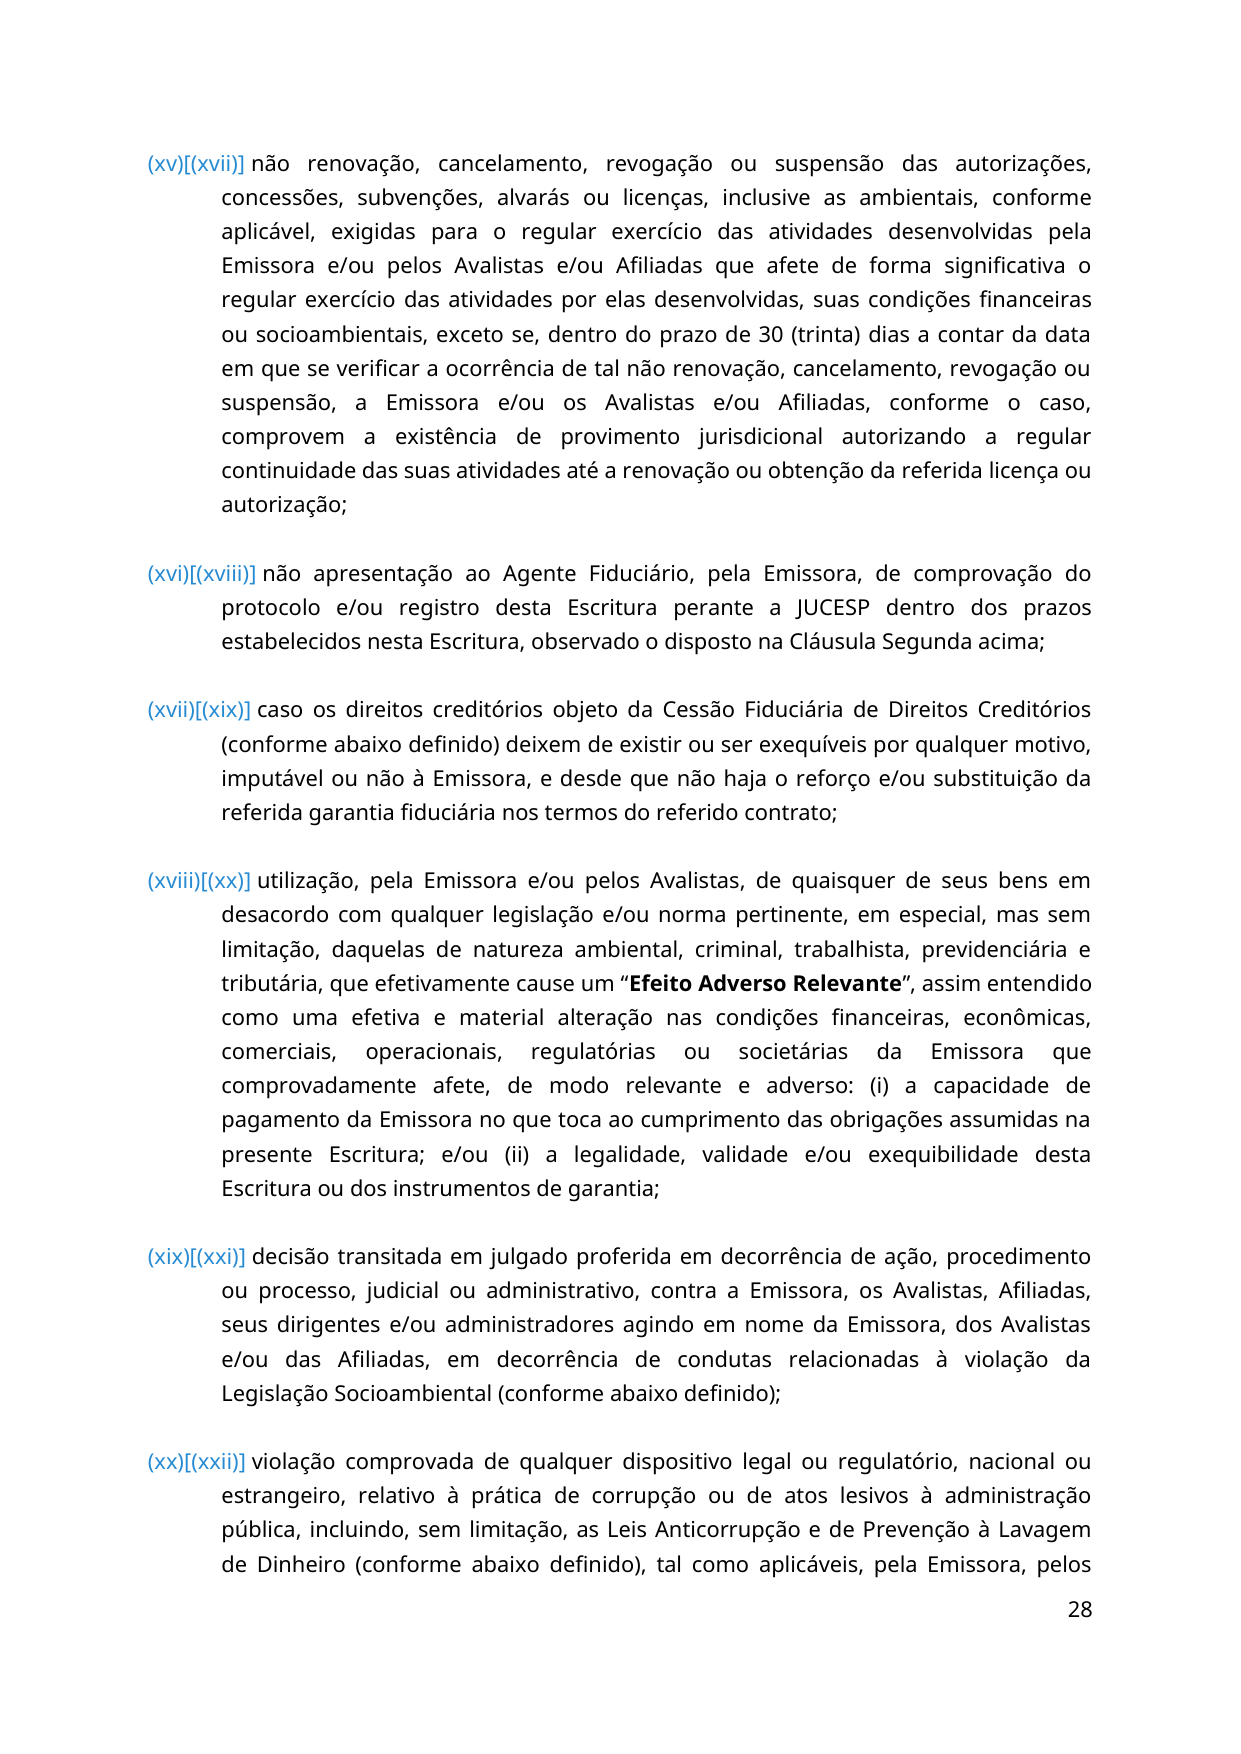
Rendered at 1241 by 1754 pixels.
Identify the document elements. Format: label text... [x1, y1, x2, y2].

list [148, 1446, 1092, 1578]
list não renovação, cancelamento, revogação ou suspensão das autorizações, concessões, subvenções, alvarás ou licenças, inclusive as ambientais, conforme aplicável, exigidas para o regular exercício das atividades desenvolvidas pela Emissora e/ou pelos Avalistas e/ou Afiliadas que afete de forma significativa o regular exercício das atividades por elas desenvolvidas, suas condições financeiras ou socioambientais, exceto se, dentro do prazo de 30 (trinta) dias a contar da data em que se verificar a ocorrência de tal não renovação, cancelamento, revogação ou suspensão, a Emissora e/ou os Avalistas e/ou Afiliadas, conforme o caso, comprovem a existência de provimento jurisdicional autorizando a regular continuidade das suas atividades até a renovação ou obtenção da referida licença ou autorização; [148, 148, 1092, 519]
list não apresentação ao Agente Fiduciário, pela Emissora, de comprovação do protocolo e/ou registro desta Escritura perante a JUCESP dentro dos prazos estabelecidos nesta Escritura, observado o disposto na Cláusula Segunda acima; [148, 558, 1092, 656]
list utilização, pela Emissora e/ou pelos Avalistas, de quaisquer de seus bens em desacordo com qualquer legislação e/ou norma pertinente, em especial, mas sem limitação, daquelas de natureza ambiental, criminal, trabalhista, previdenciária e tributária, que efetivamente cause um “Efeito Adverso Relevante”, assim entendido como uma efetiva e material alteração nas condições financeiras, econômicas, comerciais, operacionais, regulatórias ou societárias da Emissora que comprovadamente afete, de modo relevante e adverso: (i) a capacidade de pagamento da Emissora no que toca ao cumprimento das obrigações assumidas na presente Escritura; e/ou (ii) a legalidade, validade e/ou exequibilidade desta Escritura ou dos instrumentos de garantia; [148, 865, 1092, 1202]
list decisão transitada em julgado proferida em decorrência de ação, procedimento ou processo, judicial ou administrativo, contra a Emissora, os Avalistas, Afiliadas, seus dirigentes e/ou administradores agindo em nome da Emissora, dos Avalistas e/ou das Afiliadas, em decorrência de condutas relacionadas à violação da Legislação Socioambiental (conforme abaixo definido); [148, 1241, 1092, 1407]
list caso os direitos creditórios objeto da Cessão Fiduciária de Direitos Creditórios (conforme abaixo definido) deixem de existir ou ser exequíveis por qualquer motivo, imputável ou não à Emissora, e desde que não haja o reforço e/ou substituição da referida garantia fiduciária nos termos do referido contrato; [148, 694, 1092, 827]
